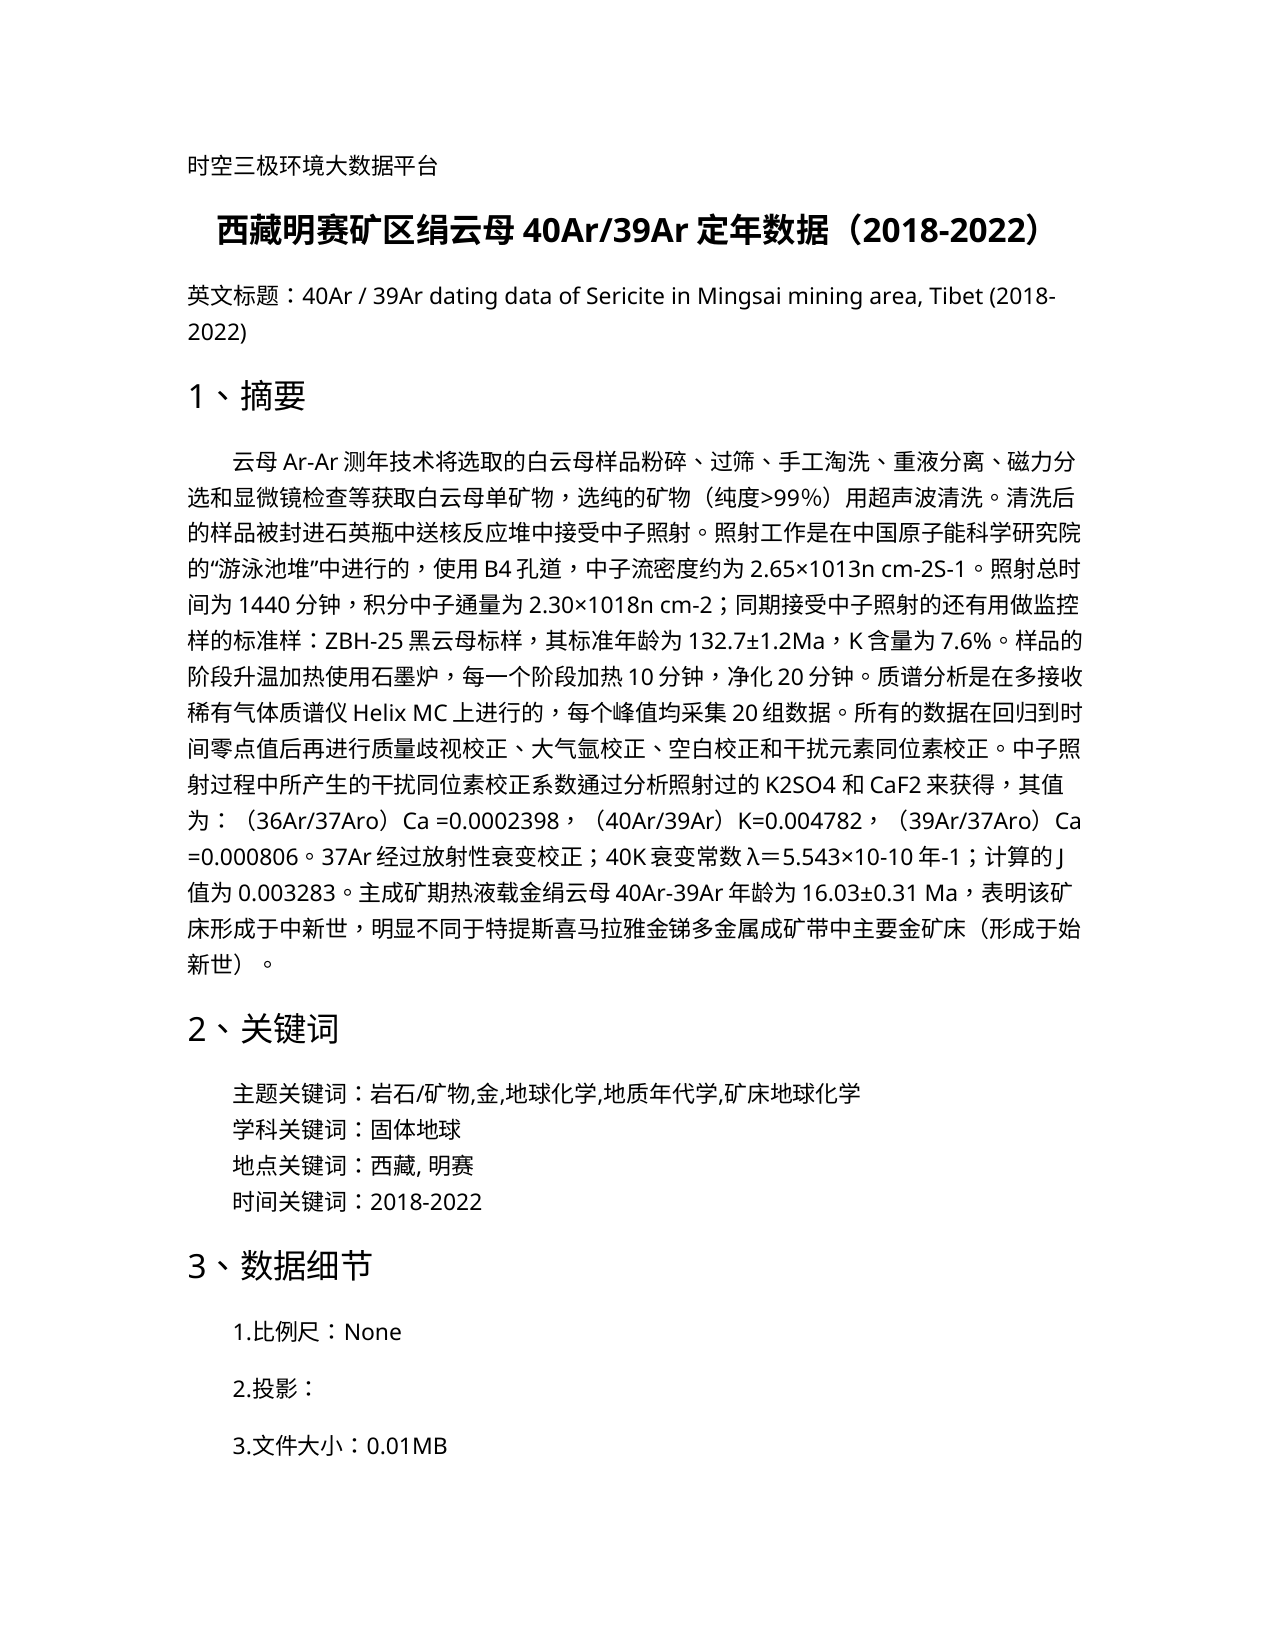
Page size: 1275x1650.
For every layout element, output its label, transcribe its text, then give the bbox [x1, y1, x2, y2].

text 3.文件大小：0.01MB [232, 1429, 1087, 1461]
text 西藏明赛矿区绢云母40Ar/39Ar定年数据（2018-2022） [187, 207, 1087, 252]
text 时空三极环境大数据平台 [187, 150, 1087, 181]
text 3、数据细节 [187, 1243, 1087, 1288]
text 云母Ar-Ar测年技术将选取的白云母样品粉碎、过筛、手工淘洗、重液分离、磁力分选和显微镜检查等获取白云母单矿物，选纯的矿物（纯度>99％）用超声波清洗。清洗后的样品被封进石英瓶中送核反应堆中接受中子照射。照射工作是在中国原子能科学研究院的“游泳池堆”中进行的，使用B4孔道，中子流密度约为2.65×1013n cm-2S-1。照射总时间为1440分钟，积分中子通量为2.30×1018n cm-2；同期接受中子照射的还有用做监控样的标准样：ZBH-25黑云母标样，其标准年龄为132.7±1.2Ma，K含量为7.6%。样品的阶段升温加热使用石墨炉，每一个阶段加热10分钟，净化20分钟。质谱分析是在多接收稀有气体质谱仪Helix MC上进行的，每个峰值均采集20组数据。所有的数据在回归到时间零点值后再进行质量歧视校正、大气氩校正、空白校正和干扰元素同位素校正。中子照射过程中所产生的干扰同位素校正系数通过分析照射过的K2SO4 和CaF2来获得，其值为：（36Ar/37Aro）Ca =0.0002398，（40Ar/39Ar）K=0.004782，（39Ar/37Aro）Ca =0.000806。37Ar经过放射性衰变校正；40K衰变常数λ＝5.543×10-10年-1；计算的J值为0.003283。主成矿期热液载金绢云母40Ar-39Ar年龄为16.03±0.31 Ma，表明该矿床形成于中新世，明显不同于特提斯喜马拉雅金锑多金属成矿带中主要金矿床（形成于始新世）。 [187, 446, 1087, 980]
text 2.投影： [232, 1373, 1087, 1404]
text 2、关键词 [187, 1005, 1087, 1051]
text 1.比例尺：None [232, 1316, 1087, 1347]
text 1、摘要 [187, 372, 1087, 418]
text 主题关键词：岩石/矿物,金,地球化学,地质年代学,矿床地球化学 学科关键词：固体地球 地点关键词：西藏, 明赛 时间关键词：2018-2022 [232, 1078, 1087, 1217]
text 英文标题：40Ar / 39Ar dating data of Sericite in Mingsai mining area, Tibet (2018-2022) [187, 280, 1087, 347]
